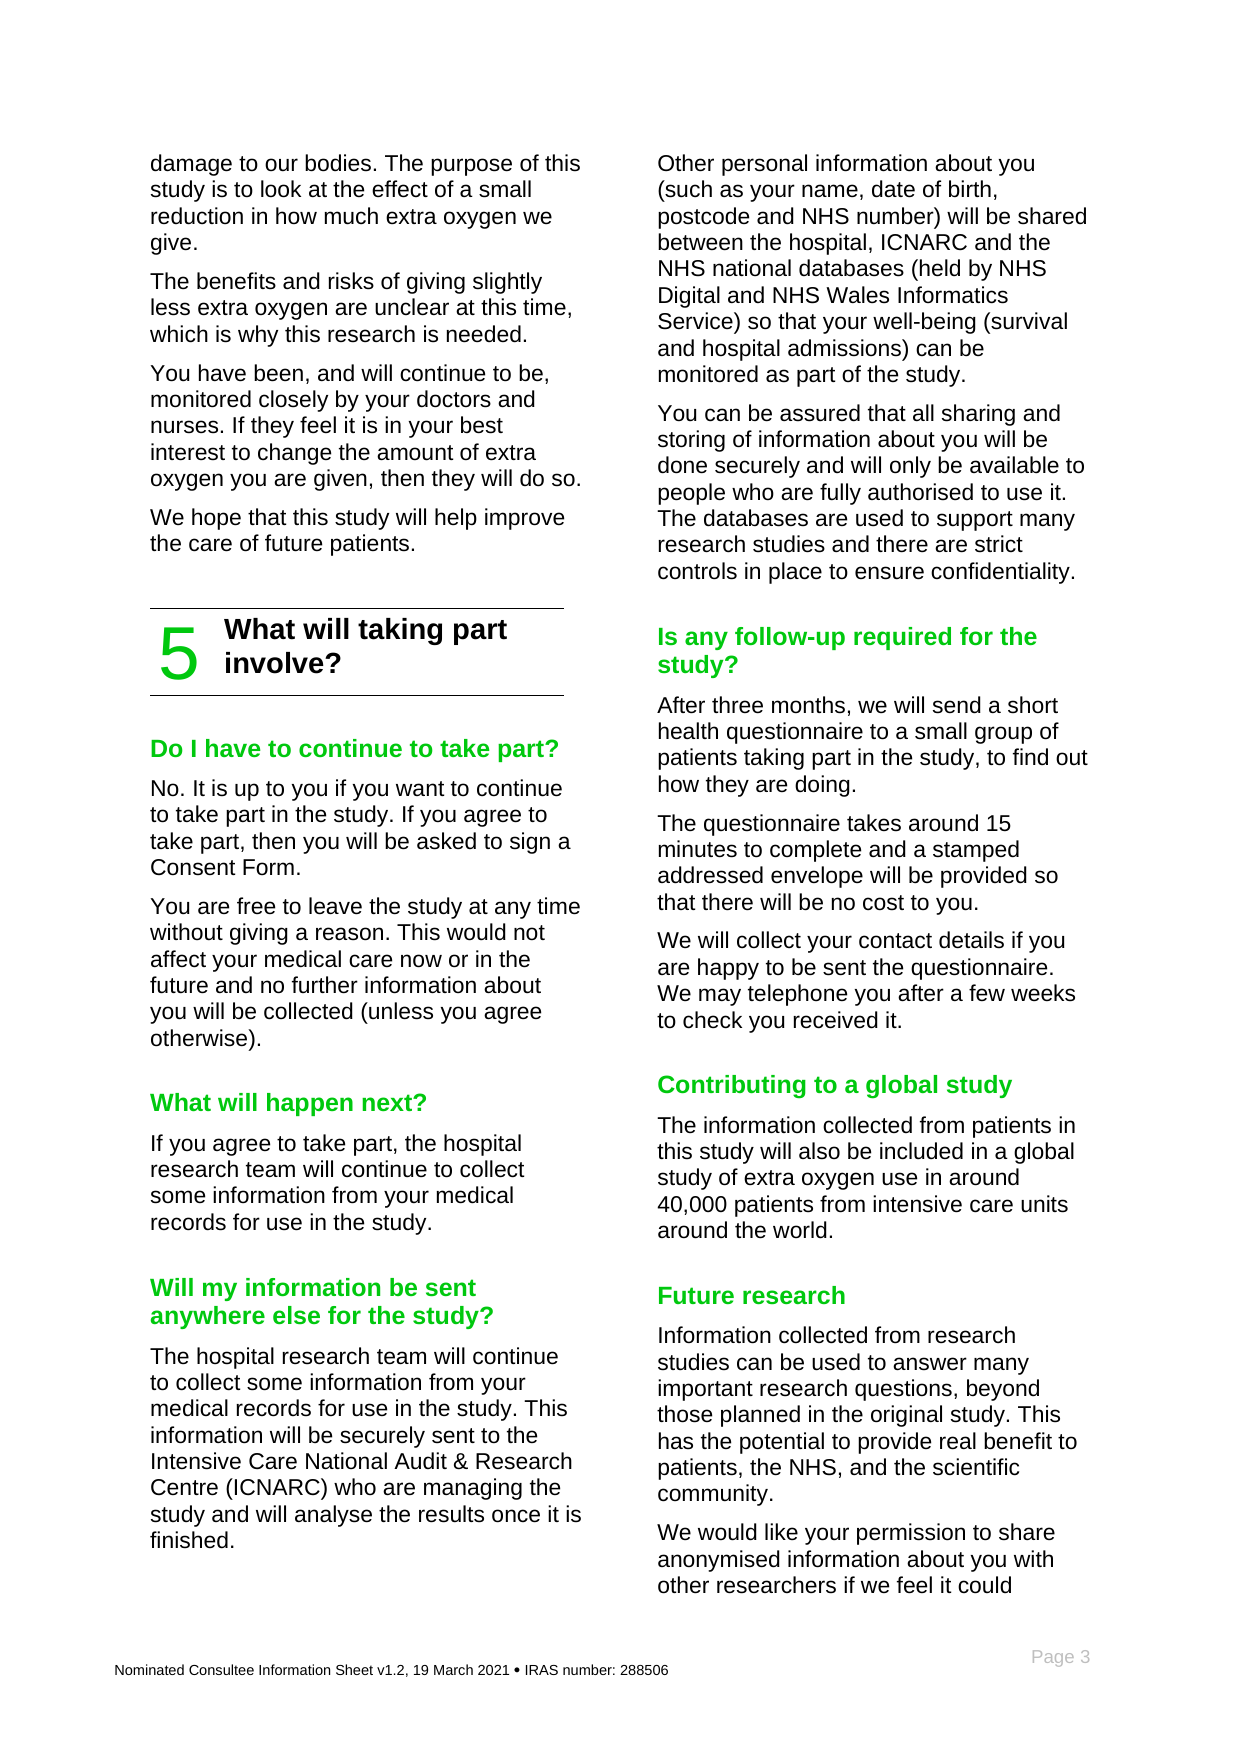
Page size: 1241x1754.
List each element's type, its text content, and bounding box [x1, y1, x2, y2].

text You are free to leave the study at any time without giving a reason. This would not affect your medical care now or in the future and no further information about you will be collected (unless you agree otherwise). [150, 893, 583, 1051]
subtitle Is any follow-up required for the study? [657, 622, 1090, 679]
text The hospital research team will continue to collect some information from your medical records for use in the study. This information will be securely sent to the Intensive Care National Audit & Research Centre (ICNARC) who are managing the study and will analyse the results once it is finished. [150, 1343, 583, 1553]
text The questionnaire takes around 15 minutes to complete and a stamped addressed envelope will be provided so that there will be no cost to you. [657, 809, 1090, 915]
subtitle Contributing to a global study [657, 1070, 1090, 1099]
text You can be assured that all sharing and storing of information about you will be done securely and will only be available to people who are fully authorised to use it. The databases are used to support many research studies and there are strict controls in place to ensure confidentiality. [657, 400, 1090, 584]
text No. It is up to you if you want to continue to take part in the study. If you agree to take part, then you will be asked to sign a Consent Form. [150, 775, 583, 880]
text The benefits and risks of giving slightly less extra oxygen are unclear at this time, which is why this research is needed. [150, 268, 583, 347]
table_header 5 [150, 609, 209, 695]
text You have been, and will continue to be, monitored closely by your doctors and nurses. If they feel it is in your best interest to change the amount of extra oxygen you are given, then they will do so. [150, 359, 583, 491]
text Information collected from research studies can be used to answer many important research questions, beyond those planned in the original study. This has the potential to provide real benefit to patients, the NHS, and the scientific community. [657, 1322, 1090, 1507]
subtitle Future research [657, 1281, 1090, 1310]
subtitle Do I have to continue to take part? [150, 734, 583, 762]
text If you agree to take part, the hospital research team will continue to collect some information from your medical records for use in the study. [150, 1130, 583, 1235]
text We will collect your contact details if you are happy to be sent the questionnaire. We may telephone you after a few weeks to check you received it. [657, 927, 1090, 1033]
text After three months, we will send a short health questionnaire to a small group of patients taking part in the study, to find out how they are doing. [657, 692, 1090, 797]
subtitle What will happen next? [150, 1088, 583, 1117]
text The information collected from patients in this study will also be included in a global study of extra oxygen use in around 40,000 patients from intensive care units around the world. [657, 1112, 1090, 1243]
text We hope that this study will help improve the care of future patients. [150, 504, 583, 556]
subtitle Will my information be sent anywhere else for the study? [150, 1273, 583, 1330]
text Other personal information about you (such as your name, date of birth, postcode and NHS number) will be shared between the hospital, ICNARC and the NHS national databases (held by NHS Digital and NHS Wales Informatics Service) so that your well-being (survival and hospital admissions) can be monitored as part of the study. [657, 150, 1090, 387]
table_header What will taking part involve? [209, 609, 563, 695]
